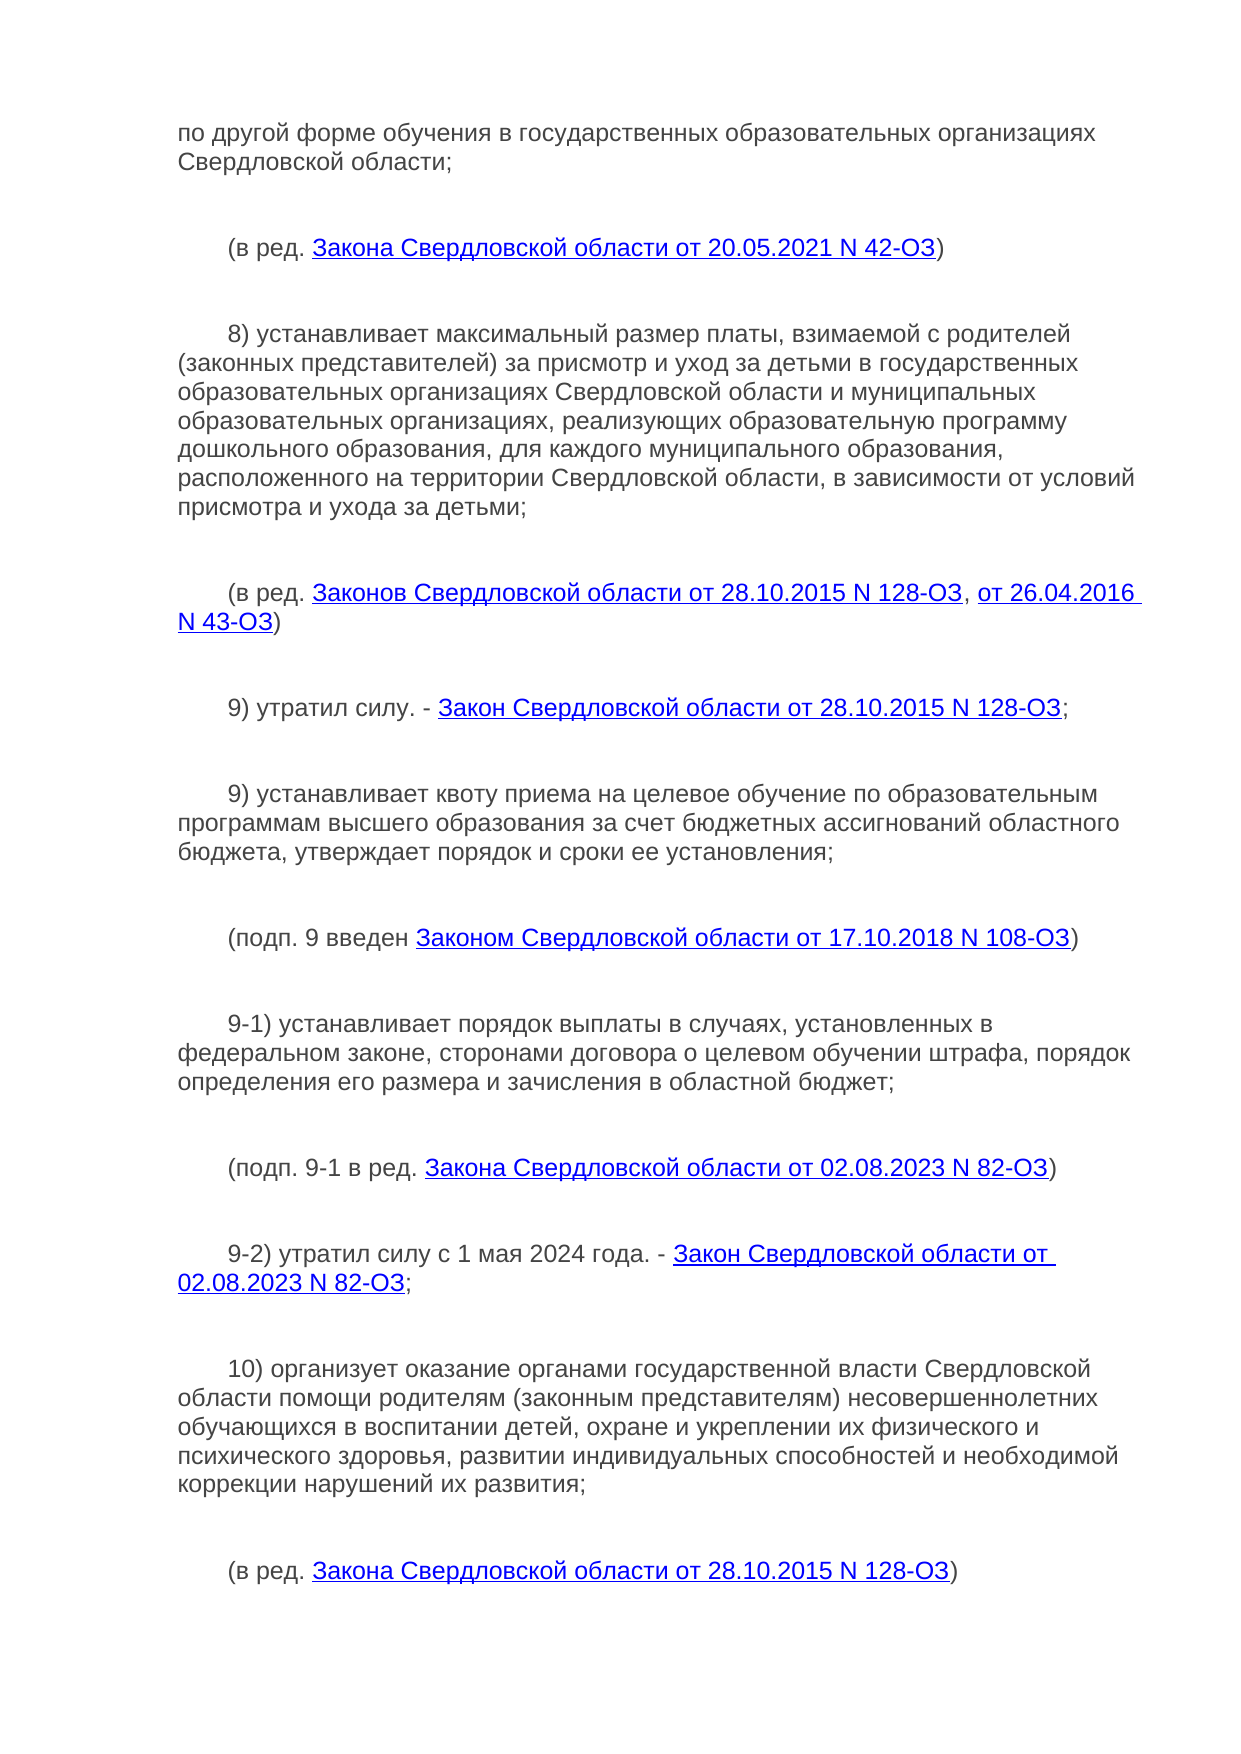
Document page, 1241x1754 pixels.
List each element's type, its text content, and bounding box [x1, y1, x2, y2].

text (подп. 9 введен Законом Свердловской области от 17.10.2018 N 108-ОЗ) [177, 923, 1152, 981]
text 10) организует оказание органами государственной власти Свердловской области помощи родителям (законным представителям) несовершеннолетних обучающихся в воспитании детей, охране и укреплении их физического и психического здоровья, развитии индивидуальных способностей и необходимой коррекции нарушений их развития; [177, 1354, 1152, 1527]
text 9-2) утратил силу с 1 мая 2024 года. - Закон Свердловской области от 02.08.2023 N 82-ОЗ; [177, 1239, 1152, 1326]
text 9-1) устанавливает порядок выплаты в случаях, установленных в федеральном законе, сторонами договора о целевом обучении штрафа, порядок определения его размера и зачисления в областной бюджет; [177, 1009, 1152, 1124]
text (подп. 9-1 в ред. Закона Свердловской области от 02.08.2023 N 82-ОЗ) [177, 1153, 1152, 1211]
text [177, 118, 1152, 204]
text (в ред. Законов Свердловской области от 28.10.2015 N 128-ОЗ, от 26.04.2016 N 43-ОЗ) [177, 578, 1152, 664]
text 9) устанавливает квоту приема на целевое обучение по образовательным программам высшего образования за счет бюджетных ассигнований областного бюджета, утверждает порядок и сроки ее установления; [177, 779, 1152, 894]
text (в ред. Закона Свердловской области от 28.10.2015 N 128-ОЗ) [177, 1556, 1152, 1613]
text (в ред. Закона Свердловской области от 20.05.2021 N 42-ОЗ) [177, 233, 1152, 291]
text 9) утратил силу. - Закон Свердловской области от 28.10.2015 N 128-ОЗ; [177, 693, 1152, 751]
text 8) устанавливает максимальный размер платы, взимаемой с родителей (законных представителей) за присмотр и уход за детьми в государственных образовательных организациях Свердловской области и муниципальных образовательных организациях, реализующих образовательную программу дошкольного образования, для каждого муниципального образования, расположенного на территории Свердловской области, в зависимости от условий присмотра и ухода за детьми; [177, 319, 1152, 549]
